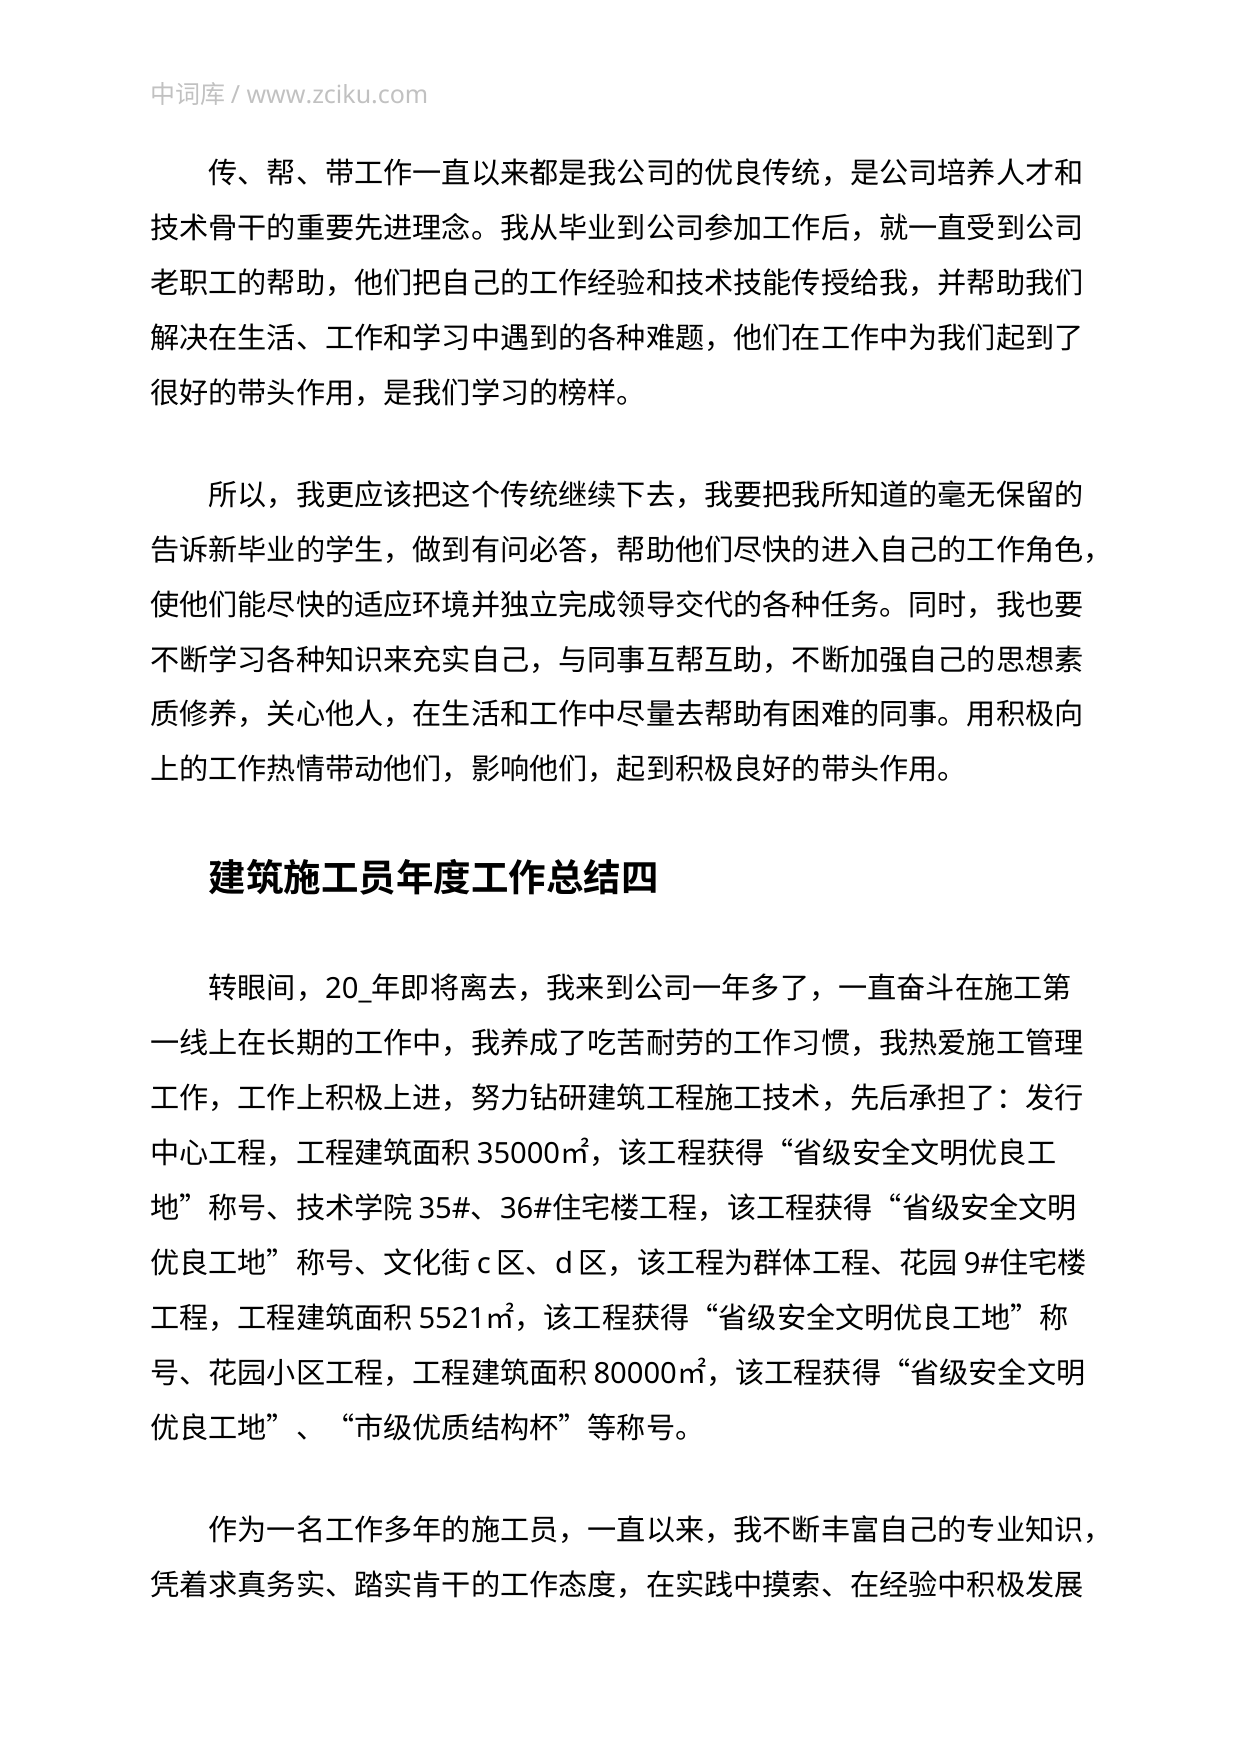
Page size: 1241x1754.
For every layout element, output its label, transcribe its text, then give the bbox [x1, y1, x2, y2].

text 转眼间，20_年即将离去，我来到公司一年多了，一直奋斗在施工第一线上在长期的工作中，我养成了吃苦耐劳的工作习惯，我热爱施工管理工作，工作上积极上进，努力钻研建筑工程施工技术，先后承担了：发行中心工程，工程建筑面积35000㎡，该工程获得“省级安全文明优良工地”称号、技术学院35#、36#住宅楼工程，该工程获得“省级安全文明优良工地”称号、文化街c区、d区，该工程为群体工程、花园9#住宅楼工程，工程建筑面积5521㎡，该工程获得“省级安全文明优良工地”称号、花园小区工程，工程建筑面积80000㎡，该工程获得“省级安全文明优良工地”、“市级优质结构杯”等称号。 [150, 965, 1090, 1447]
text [150, 1507, 1090, 1604]
text 所以，我更应该把这个传统继续下去，我要把我所知道的毫无保留的告诉新毕业的学生，做到有问必答，帮助他们尽快的进入自己的工作角色，使他们能尽快的适应环境并独立完成领导交代的各种任务。同时，我也要不断学习各种知识来充实自己，与同事互帮互助，不断加强自己的思想素质修养，关心他人，在生活和工作中尽量去帮助有困难的同事。用积极向上的工作热情带动他们，影响他们，起到积极良好的带头作用。 [150, 471, 1090, 788]
text 传、帮、带工作一直以来都是我公司的优良传统，是公司培养人才和技术骨干的重要先进理念。我从毕业到公司参加工作后，就一直受到公司老职工的帮助，他们把自己的工作经验和技术技能传授给我，并帮助我们解决在生活、工作和学习中遇到的各种难题，他们在工作中为我们起到了很好的带头作用，是我们学习的榜样。 [150, 150, 1090, 412]
text 建筑施工员年度工作总结四 [150, 848, 1090, 902]
